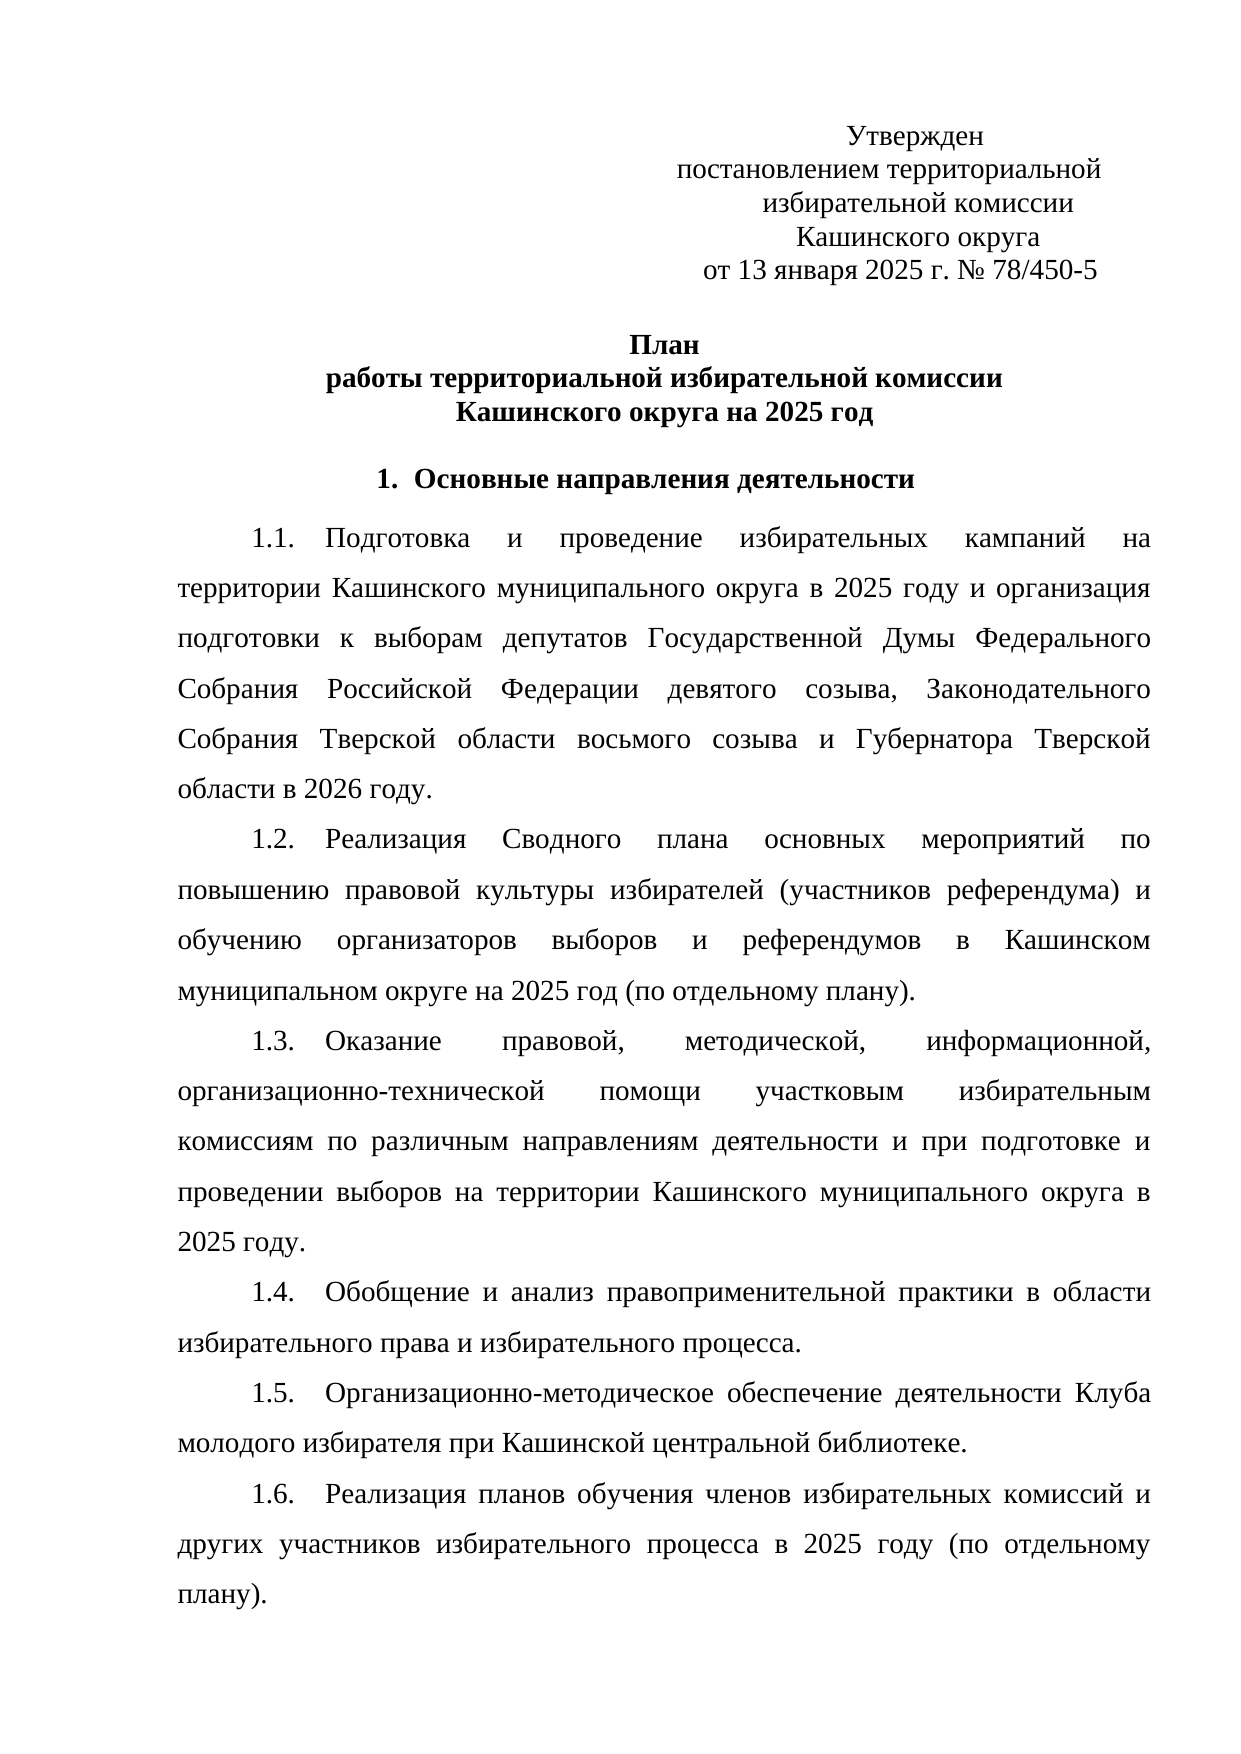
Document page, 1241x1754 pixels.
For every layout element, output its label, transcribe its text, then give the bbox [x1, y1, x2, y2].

text Кашинского округа [517, 219, 1152, 252]
text 1.6. Реализация планов обучения членов избирательных комиссий и других участников избирательного процесса в 2025 году (по отдельному плану). [177, 1476, 1152, 1610]
text 1.3. Оказание правовой, методической, информационной, организационно-технической помощи участковым избирательным комиссиям по различным направлениям деятельности и при подготовке и проведении выборов на территории Кашинского муниципального округа в 2025 году. [177, 1023, 1152, 1258]
text План [177, 327, 1152, 361]
list Основные направления деятельности [140, 461, 1152, 495]
text 1.2. Реализация Сводного плана основных мероприятий по повышению правовой культуры избирателей (участников референдума) и обучению организаторов выборов и референдумов в Кашинском муниципальном округе на 2025 год (по отдельному плану). [177, 822, 1152, 1006]
text от 13 января 2025 г. № 78/450-5 [561, 252, 1152, 286]
text 1.5. Организационно-методическое обеспечение деятельности Клуба молодого избирателя при Кашинской центральной библиотеке. [177, 1375, 1152, 1459]
text 1.4. Обобщение и анализ правоприменительной практики в области избирательного права и избирательного процесса. [177, 1274, 1152, 1358]
text 1.1. Подготовка и проведение избирательных кампаний на территории Кашинского муниципального округа в 2025 году и организация подготовки к выборам депутатов Государственной Думы Федерального Собрания Российской Федерации девятого созыва, Законодательного Собрания Тверской области восьмого созыва и Губернатора Тверской области в 2026 году. [177, 520, 1152, 805]
text постановлением территориальной [517, 152, 1152, 185]
text избирательной комиссии [517, 185, 1152, 219]
text Утвержден [561, 118, 1152, 152]
text Кашинского округа на 2025 год [177, 394, 1152, 428]
text работы территориальной избирательной комиссии [177, 361, 1152, 394]
